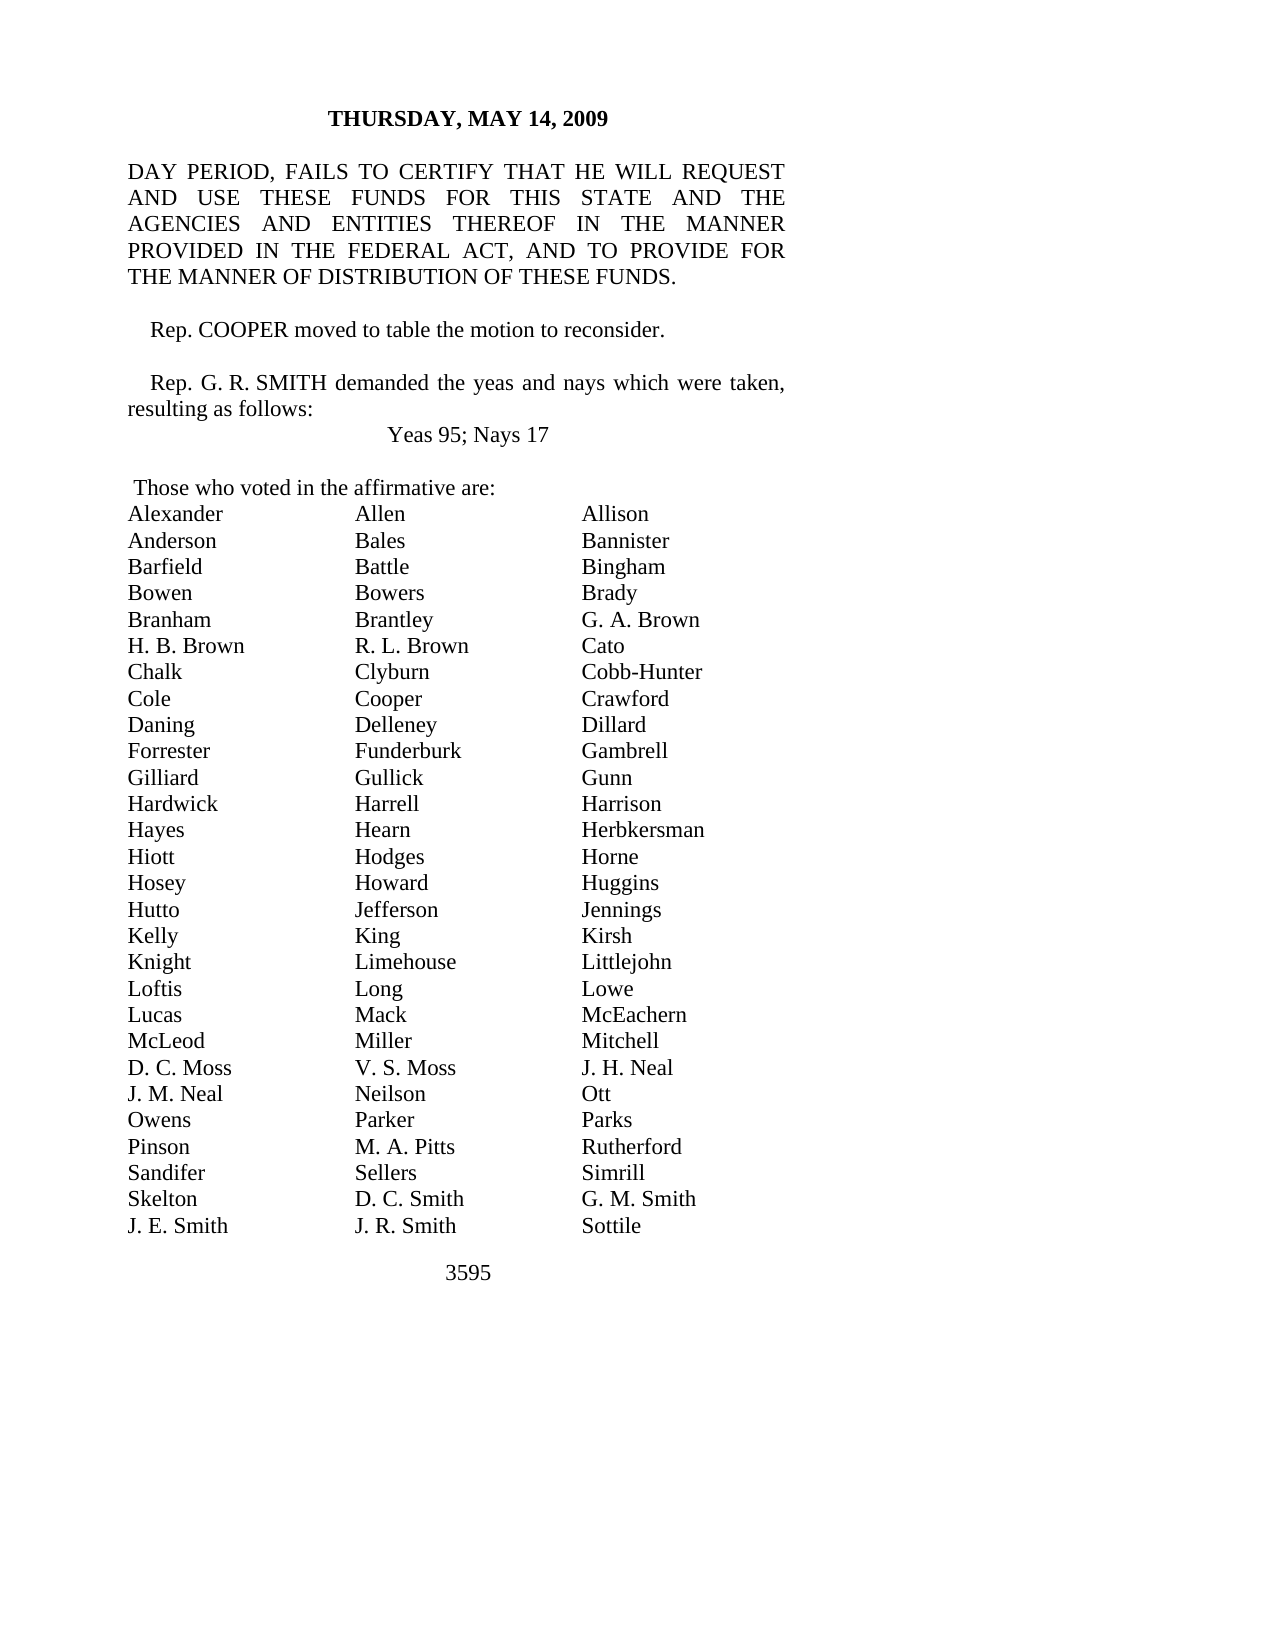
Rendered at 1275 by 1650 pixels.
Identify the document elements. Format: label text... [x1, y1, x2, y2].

text Rep. G. R. SMITH demanded the yeas and nays which were taken, resulting as follows: [127, 368, 786, 421]
text Rep. COOPER moved to table the motion to reconsider. [127, 316, 786, 342]
text Yeas 95; Nays 17 [127, 421, 786, 448]
table_cell H. B. Brown [116, 632, 343, 658]
table_cell J. R. Smith [343, 1212, 570, 1238]
table_cell Daning [116, 711, 343, 737]
table_cell Jefferson [343, 896, 570, 922]
table_cell J. H. Neal [570, 1054, 797, 1080]
table_cell V. S. Moss [343, 1054, 570, 1080]
table_cell Simrill [570, 1159, 797, 1186]
table_cell Brantley [343, 606, 570, 632]
table_cell Harrison [570, 790, 797, 817]
table_cell Hardwick [116, 790, 343, 817]
table_cell J. E. Smith [116, 1212, 343, 1238]
table_cell G. M. Smith [570, 1186, 797, 1212]
table_cell Dillard [570, 711, 797, 737]
table_header Allen [343, 500, 570, 527]
table_cell Long [343, 975, 570, 1001]
table_cell Kirsh [570, 922, 797, 948]
table_cell Mitchell [570, 1028, 797, 1054]
table_cell Hutto [116, 896, 343, 922]
table_cell Rutherford [570, 1133, 797, 1159]
table_cell Knight [116, 948, 343, 975]
table_cell J. M. Neal [116, 1080, 343, 1106]
table_cell Herbkersman [570, 817, 797, 843]
table_cell Gilliard [116, 764, 343, 790]
table_cell Branham [116, 606, 343, 632]
table_cell Brady [570, 579, 797, 606]
table_cell King [343, 922, 570, 948]
table_cell Mack [343, 1001, 570, 1027]
table_cell Lucas [116, 1001, 343, 1027]
table_cell Jennings [570, 896, 797, 922]
table_cell Anderson [116, 527, 343, 553]
table_cell Bingham [570, 553, 797, 579]
table_cell Hosey [116, 869, 343, 896]
table_cell Gunn [570, 764, 797, 790]
table_cell Cobb-Hunter [570, 659, 797, 685]
table_cell Hearn [343, 817, 570, 843]
table_cell Pinson [116, 1133, 343, 1159]
table_cell D. C. Moss [116, 1054, 343, 1080]
table_cell Owens [116, 1106, 343, 1133]
table_cell Chalk [116, 659, 343, 685]
table_cell Hodges [343, 843, 570, 869]
table_cell Neilson [343, 1080, 570, 1106]
table_cell Parker [343, 1106, 570, 1133]
table_cell Hayes [116, 817, 343, 843]
table_cell Sottile [570, 1212, 797, 1238]
table_cell R. L. Brown [343, 632, 570, 658]
table_cell Funderburk [343, 738, 570, 764]
table_cell Clyburn [343, 659, 570, 685]
table_header Allison [570, 500, 797, 527]
table_cell Loftis [116, 975, 343, 1001]
table_cell Cato [570, 632, 797, 658]
table_cell Lowe [570, 975, 797, 1001]
table_cell Horne [570, 843, 797, 869]
table_cell Gullick [343, 764, 570, 790]
table_cell Hiott [116, 843, 343, 869]
table_cell Delleney [343, 711, 570, 737]
table_cell Parks [570, 1106, 797, 1133]
table_cell Forrester [116, 738, 343, 764]
table_cell Barfield [116, 553, 343, 579]
table_cell Kelly [116, 922, 343, 948]
table_cell Littlejohn [570, 948, 797, 975]
table_cell Huggins [570, 869, 797, 896]
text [127, 158, 786, 289]
table_cell G. A. Brown [570, 606, 797, 632]
table_cell McEachern [570, 1001, 797, 1027]
table_cell Bales [343, 527, 570, 553]
table_cell Ott [570, 1080, 797, 1106]
table_cell Crawford [570, 685, 797, 711]
table_cell Bowen [116, 579, 343, 606]
table_cell Miller [343, 1028, 570, 1054]
table_cell Howard [343, 869, 570, 896]
table_cell D. C. Smith [343, 1186, 570, 1212]
table_cell Cole [116, 685, 343, 711]
table_cell McLeod [116, 1028, 343, 1054]
table_cell Gambrell [570, 738, 797, 764]
table_cell Limehouse [343, 948, 570, 975]
table_cell M. A. Pitts [343, 1133, 570, 1159]
table_header Alexander [116, 500, 343, 527]
table_cell Bannister [570, 527, 797, 553]
table_cell Sellers [343, 1159, 570, 1186]
table_cell Battle [343, 553, 570, 579]
table_cell Harrell [343, 790, 570, 817]
text Those who voted in the affirmative are: [127, 474, 786, 500]
table_cell Sandifer [116, 1159, 343, 1186]
table_cell Cooper [343, 685, 570, 711]
table_cell Skelton [116, 1186, 343, 1212]
table_cell Bowers [343, 579, 570, 606]
